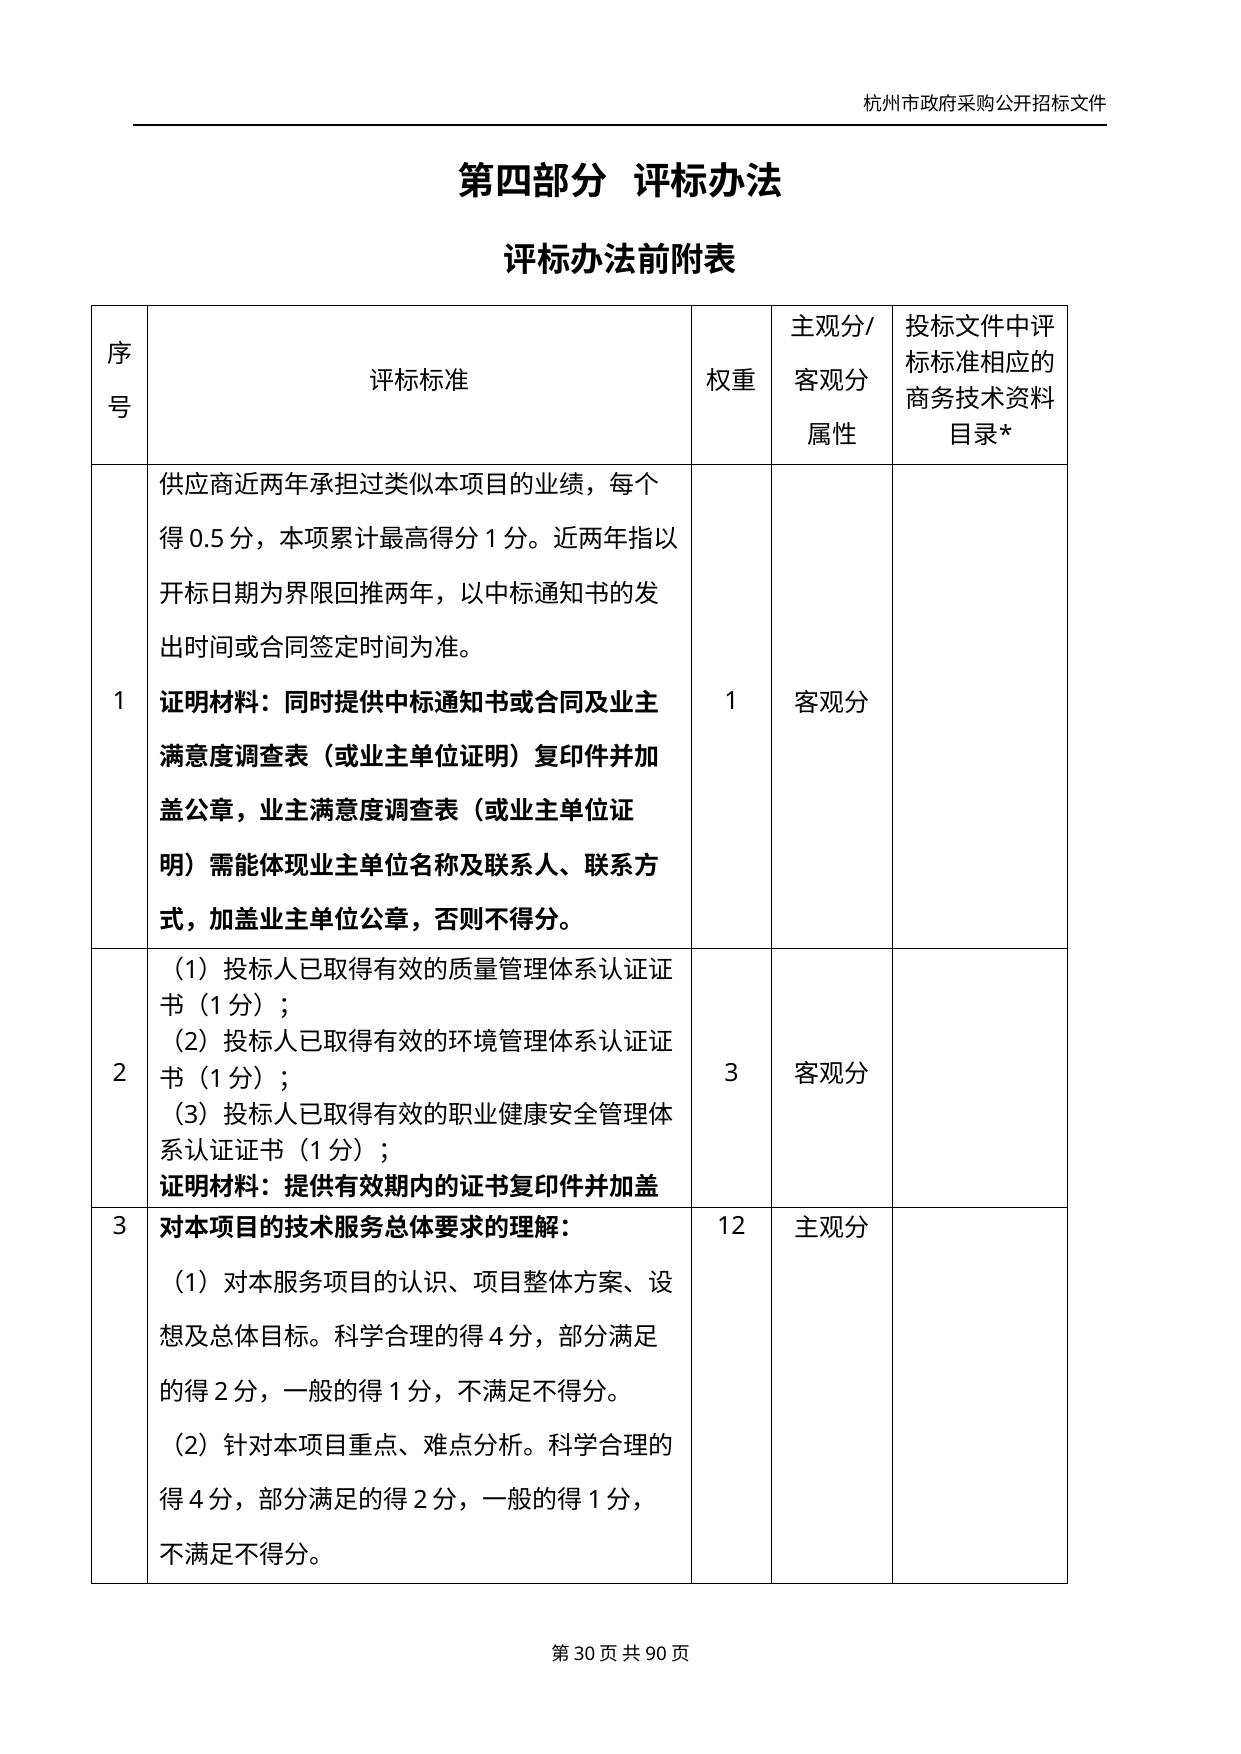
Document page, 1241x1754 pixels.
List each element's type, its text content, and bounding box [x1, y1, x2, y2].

table_cell 12 [692, 1208, 771, 1583]
table_cell 客观分 [772, 465, 892, 948]
table_cell 3 [92, 1208, 147, 1583]
table_cell 2 [92, 949, 147, 1207]
table_header 权重 [692, 306, 771, 463]
table_header 评标标准 [148, 306, 691, 463]
table_cell [893, 949, 1067, 1207]
table_header 主观分/客观分属性 [772, 306, 892, 463]
table_cell [893, 465, 1067, 948]
table_cell （1）投标人已取得有效的质量管理体系认证证书（1分）； （2）投标人已取得有效的环境管理体系认证证书（1分）； （3）投标人已取得有效的职业健康安全管理体系认证证书（1分）； 证明材料：提供有效期内的证书复印件并加盖公章。 [148, 949, 691, 1207]
table_cell [893, 1208, 1067, 1583]
table_cell 供应商近两年承担过类似本项目的业绩，每个得0.5分，本项累计最高得分1分。近两年指以开标日期为界限回推两年，以中标通知书的发出时间或合同签定时间为准。 证明材料：同时提供中标通知书或合同及业主满意度调查表（或业主单位证明）复印件并加盖公章，业主满意度调查表（或业主单位证明）需能体现业主单位名称及联系人、联系方式，加盖业主单位公章，否则不得分。 [148, 465, 691, 948]
text 第四部分 评标办法 [133, 151, 1107, 206]
table_cell 3 [692, 949, 771, 1207]
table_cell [148, 1208, 691, 1583]
table_header 序号 [92, 306, 147, 463]
table_cell 客观分 [772, 949, 892, 1207]
table_header 投标文件中评标标准相应的商务技术资料目录* [893, 306, 1067, 463]
table_cell 主观分 [772, 1208, 892, 1583]
table_cell 1 [692, 465, 771, 948]
table_cell 1 [92, 465, 147, 948]
text 评标办法前附表 [133, 233, 1107, 281]
